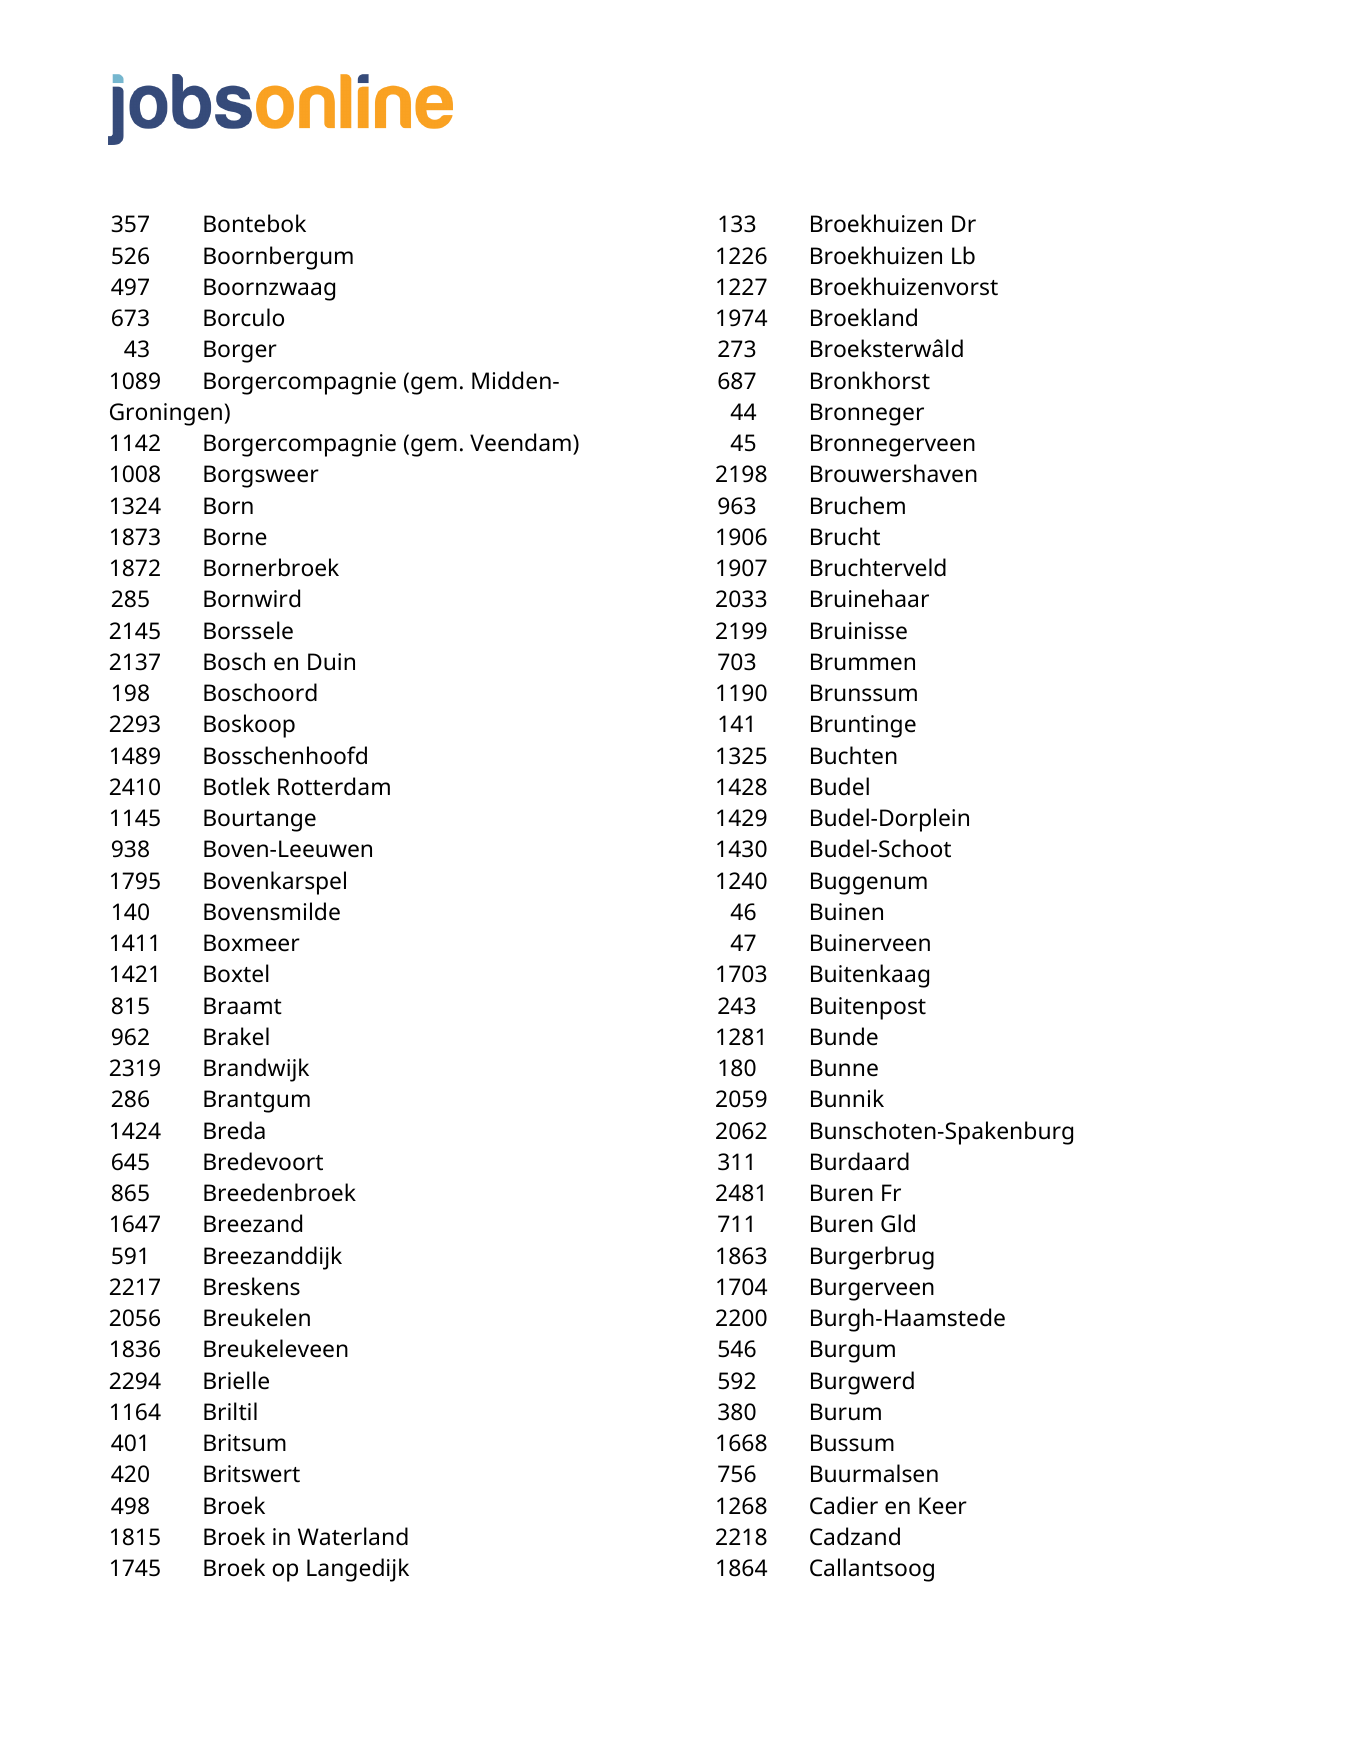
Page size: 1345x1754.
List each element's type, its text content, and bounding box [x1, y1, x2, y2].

list 44 Bronneger [715, 396, 1246, 427]
list 1745 Broek op Langedijk [108, 1552, 640, 1583]
list 357 Bontebok [108, 208, 640, 239]
list 311 Burdaard [715, 1146, 1246, 1177]
list 962 Brakel [108, 1021, 640, 1052]
list 2200 Burgh-Haamstede [715, 1302, 1246, 1333]
list 2319 Brandwijk [108, 1052, 640, 1083]
list 380 Burum [715, 1396, 1246, 1427]
list 1647 Breezand [108, 1208, 640, 1239]
list 1190 Brunssum [715, 677, 1246, 708]
list 2198 Brouwershaven [715, 458, 1246, 489]
list 1429 Budel-Dorplein [715, 802, 1246, 833]
list 963 Bruchem [715, 489, 1246, 521]
list 1489 Bosschenhoofd [108, 739, 640, 771]
list 198 Boschoord [108, 677, 640, 708]
list 703 Brummen [715, 646, 1246, 677]
list 1873 Borne [108, 521, 640, 552]
list 687 Bronkhorst [715, 364, 1246, 396]
list 1815 Broek in Waterland [108, 1521, 640, 1552]
list 1145 Bourtange [108, 802, 640, 833]
list 43 Borger [108, 333, 640, 364]
list 1008 Borgsweer [108, 458, 640, 489]
list 1268 Cadier en Keer [715, 1489, 1246, 1521]
list 2062 Bunschoten-Spakenburg [715, 1114, 1246, 1146]
list 1863 Burgerbrug [715, 1239, 1246, 1271]
list 243 Buitenpost [715, 989, 1246, 1021]
list 2410 Botlek Rotterdam [108, 771, 640, 802]
list 1430 Budel-Schoot [715, 833, 1246, 864]
list 1324 Born [108, 489, 640, 521]
list 45 Bronnegerveen [715, 427, 1246, 458]
list 133 Broekhuizen Dr [715, 208, 1246, 239]
list 2056 Breukelen [108, 1302, 640, 1333]
list 546 Burgum [715, 1333, 1246, 1364]
list 1703 Buitenkaag [715, 958, 1246, 989]
list 2199 Bruinisse [715, 614, 1246, 646]
list 47 Buinerveen [715, 927, 1246, 958]
list 756 Buurmalsen [715, 1458, 1246, 1489]
list 1795 Bovenkarspel [108, 864, 640, 896]
list 591 Breezanddijk [108, 1239, 640, 1271]
list 286 Brantgum [108, 1083, 640, 1114]
list 180 Bunne [715, 1052, 1246, 1083]
picture [108, 74, 453, 145]
list 2033 Bruinehaar [715, 583, 1246, 614]
list 273 Broeksterwâld [715, 333, 1246, 364]
list 2059 Bunnik [715, 1083, 1246, 1114]
list 2218 Cadzand [715, 1521, 1246, 1552]
list 1872 Bornerbroek [108, 552, 640, 583]
list 420 Britswert [108, 1458, 640, 1489]
list 2481 Buren Fr [715, 1177, 1246, 1208]
list 2293 Boskoop [108, 708, 640, 739]
list 1411 Boxmeer [108, 927, 640, 958]
list 1428 Budel [715, 771, 1246, 802]
list 1421 Boxtel [108, 958, 640, 989]
list 2137 Bosch en Duin [108, 646, 640, 677]
list 1668 Bussum [715, 1427, 1246, 1458]
list 141 Bruntinge [715, 708, 1246, 739]
list 711 Buren Gld [715, 1208, 1246, 1239]
list 498 Broek [108, 1489, 640, 1521]
list 1240 Buggenum [715, 864, 1246, 896]
list 938 Boven-Leeuwen [108, 833, 640, 864]
list 865 Breedenbroek [108, 1177, 640, 1208]
list 1281 Bunde [715, 1021, 1246, 1052]
list 815 Braamt [108, 989, 640, 1021]
list 526 Boornbergum [108, 239, 640, 271]
list 673 Borculo [108, 302, 640, 333]
list 140 Bovensmilde [108, 896, 640, 927]
list 2217 Breskens [108, 1271, 640, 1302]
list 2294 Brielle [108, 1364, 640, 1396]
list 1089 Borgercompagnie (gem. Midden-Groningen) [108, 364, 640, 427]
list 1424 Breda [108, 1114, 640, 1146]
list 1974 Broekland [715, 302, 1246, 333]
list 645 Bredevoort [108, 1146, 640, 1177]
list 1836 Breukeleveen [108, 1333, 640, 1364]
list 1226 Broekhuizen Lb [715, 239, 1246, 271]
list 1864 Callantsoog [715, 1552, 1246, 1583]
list 497 Boornzwaag [108, 271, 640, 302]
list 1325 Buchten [715, 739, 1246, 771]
list 46 Buinen [715, 896, 1246, 927]
list 1164 Briltil [108, 1396, 640, 1427]
list 285 Bornwird [108, 583, 640, 614]
list 1704 Burgerveen [715, 1271, 1246, 1302]
list 1906 Brucht [715, 521, 1246, 552]
list 1907 Bruchterveld [715, 552, 1246, 583]
list 1142 Borgercompagnie (gem. Veendam) [108, 427, 640, 458]
list 1227 Broekhuizenvorst [715, 271, 1246, 302]
list 592 Burgwerd [715, 1364, 1246, 1396]
list 401 Britsum [108, 1427, 640, 1458]
list 2145 Borssele [108, 614, 640, 646]
